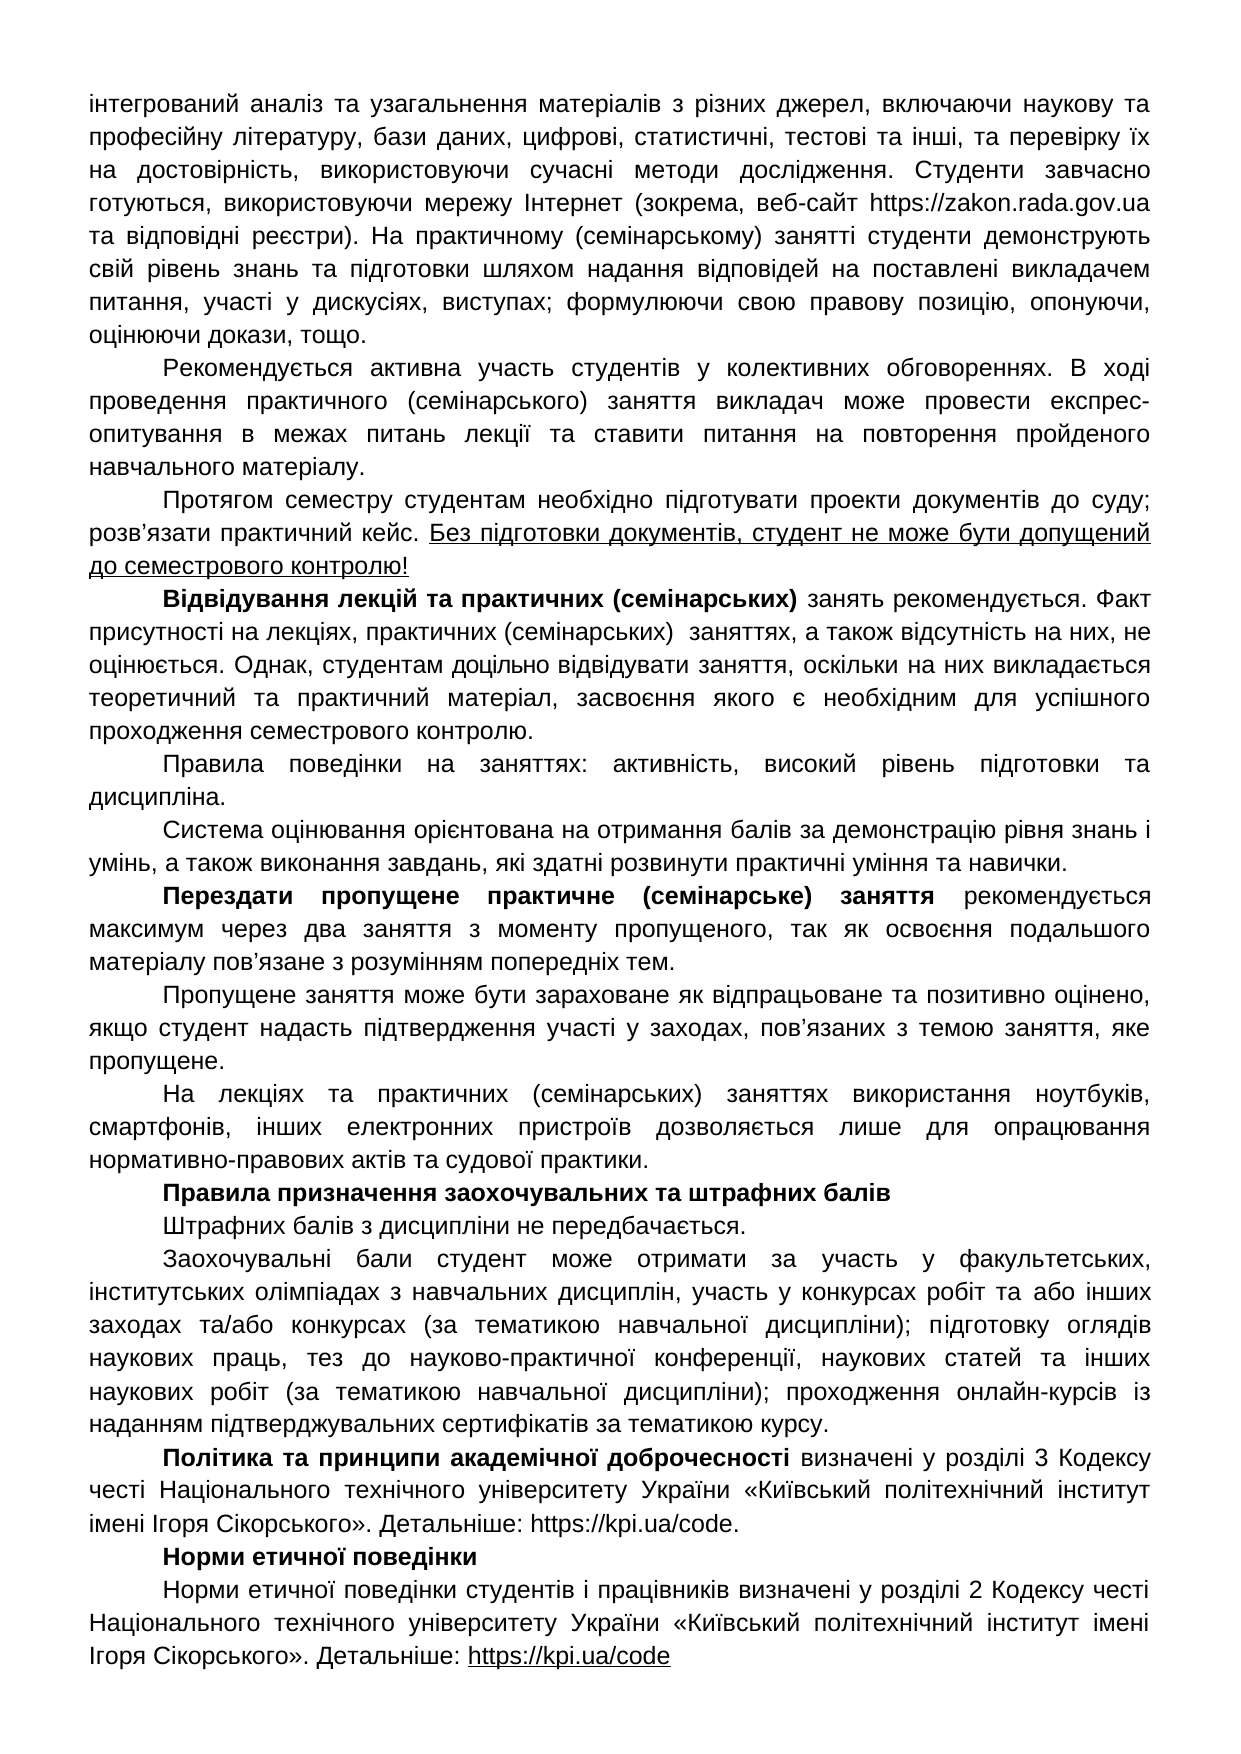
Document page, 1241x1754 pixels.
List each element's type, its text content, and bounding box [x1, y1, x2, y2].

text Перездати пропущене практичне (семінарське) заняття рекомендується максимум через два заняття з моменту пропущеного, так як освоєння подальшого матеріалу пов’язане з розумінням попередніх тем. [89, 881, 1152, 976]
text Штрафних балів з дисципліни не передбачається. [89, 1211, 1152, 1240]
text Норми етичної поведінки студентів і працівників визначені у розділі 2 Кодексу честі Національного технічного університету України «Київський політехнічний інститут імені Ігоря Сікорського». Детальніше: https://kpi.ua/code [89, 1574, 1150, 1669]
text Заохочувальні бали студент може отримати за участь у факультетських, інститутських олімпіадах з навчальних дисциплін, участь у конкурсах робіт та або інших заходах та/або конкурсах (за тематикою навчальної дисципліни); підготовку оглядів наукових праць, тез до науково-практичної конференції, наукових статей та інших наукових робіт (за тематикою навчальної дисципліни); проходження онлайн-курсів із наданням підтверджувальних сертифікатів за тематикою курсу. [89, 1244, 1152, 1438]
text Система оцінювання орієнтована на отримання балів за демонстрацію рівня знань і умінь, а також виконання завдань, які здатні розвинути практичні уміння та навички. [89, 815, 1152, 877]
text Протягом семестру студентам необхідно підготувати проекти документів до суду; розв’язати практичний кейс. Без підготовки документів, студент не може бути допущений до семестрового контролю! [89, 485, 1152, 580]
text Норми етичної поведінки [89, 1542, 1150, 1570]
text Відвідування лекцій та практичних (семінарських) занять рекомендується. Факт присутності на лекціях, практичних (семінарських) заняттях, а також відсутність на них, не оцінюється. Однак, студентам доцільно відвідувати заняття, оскільки на них викладається теоретичний та практичний матеріал, засвоєння якого є необхідним для успішного проходження семестрового контролю. [89, 584, 1152, 745]
text На лекціях та практичних (семінарських) заняттях використання ноутбуків, смартфонів, інших електронних пристроїв дозволяється лише для опрацювання нормативно-правових актів та судової практики. [89, 1079, 1152, 1174]
text Правила призначення заохочувальних та штрафних балів [89, 1178, 1152, 1207]
text Пропущене заняття може бути зараховане як відпрацьоване та позитивно оцінено, якщо студент надасть підтвердження участі у заходах, пов’язаних з темою заняття, яке пропущене. [89, 980, 1152, 1075]
text Рекомендується активна участь студентів у колективних обговореннях. В ході проведення практичного (семінарського) заняття викладач може провести експрес-опитування в межах питань лекції та ставити питання на повторення пройденого навчального матеріалу. [89, 353, 1152, 481]
text Правила поведінки на заняттях: активність, високий рівень підготовки та дисципліна. [89, 749, 1152, 811]
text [89, 89, 1152, 348]
text Політика та принципи академічної доброчесності визначені у розділі 3 Кодексу честі Національного технічного університету України «Київський політехнічний інститут імені Ігоря Сікорського». Детальніше: https://kpi.ua/code. [89, 1442, 1152, 1537]
